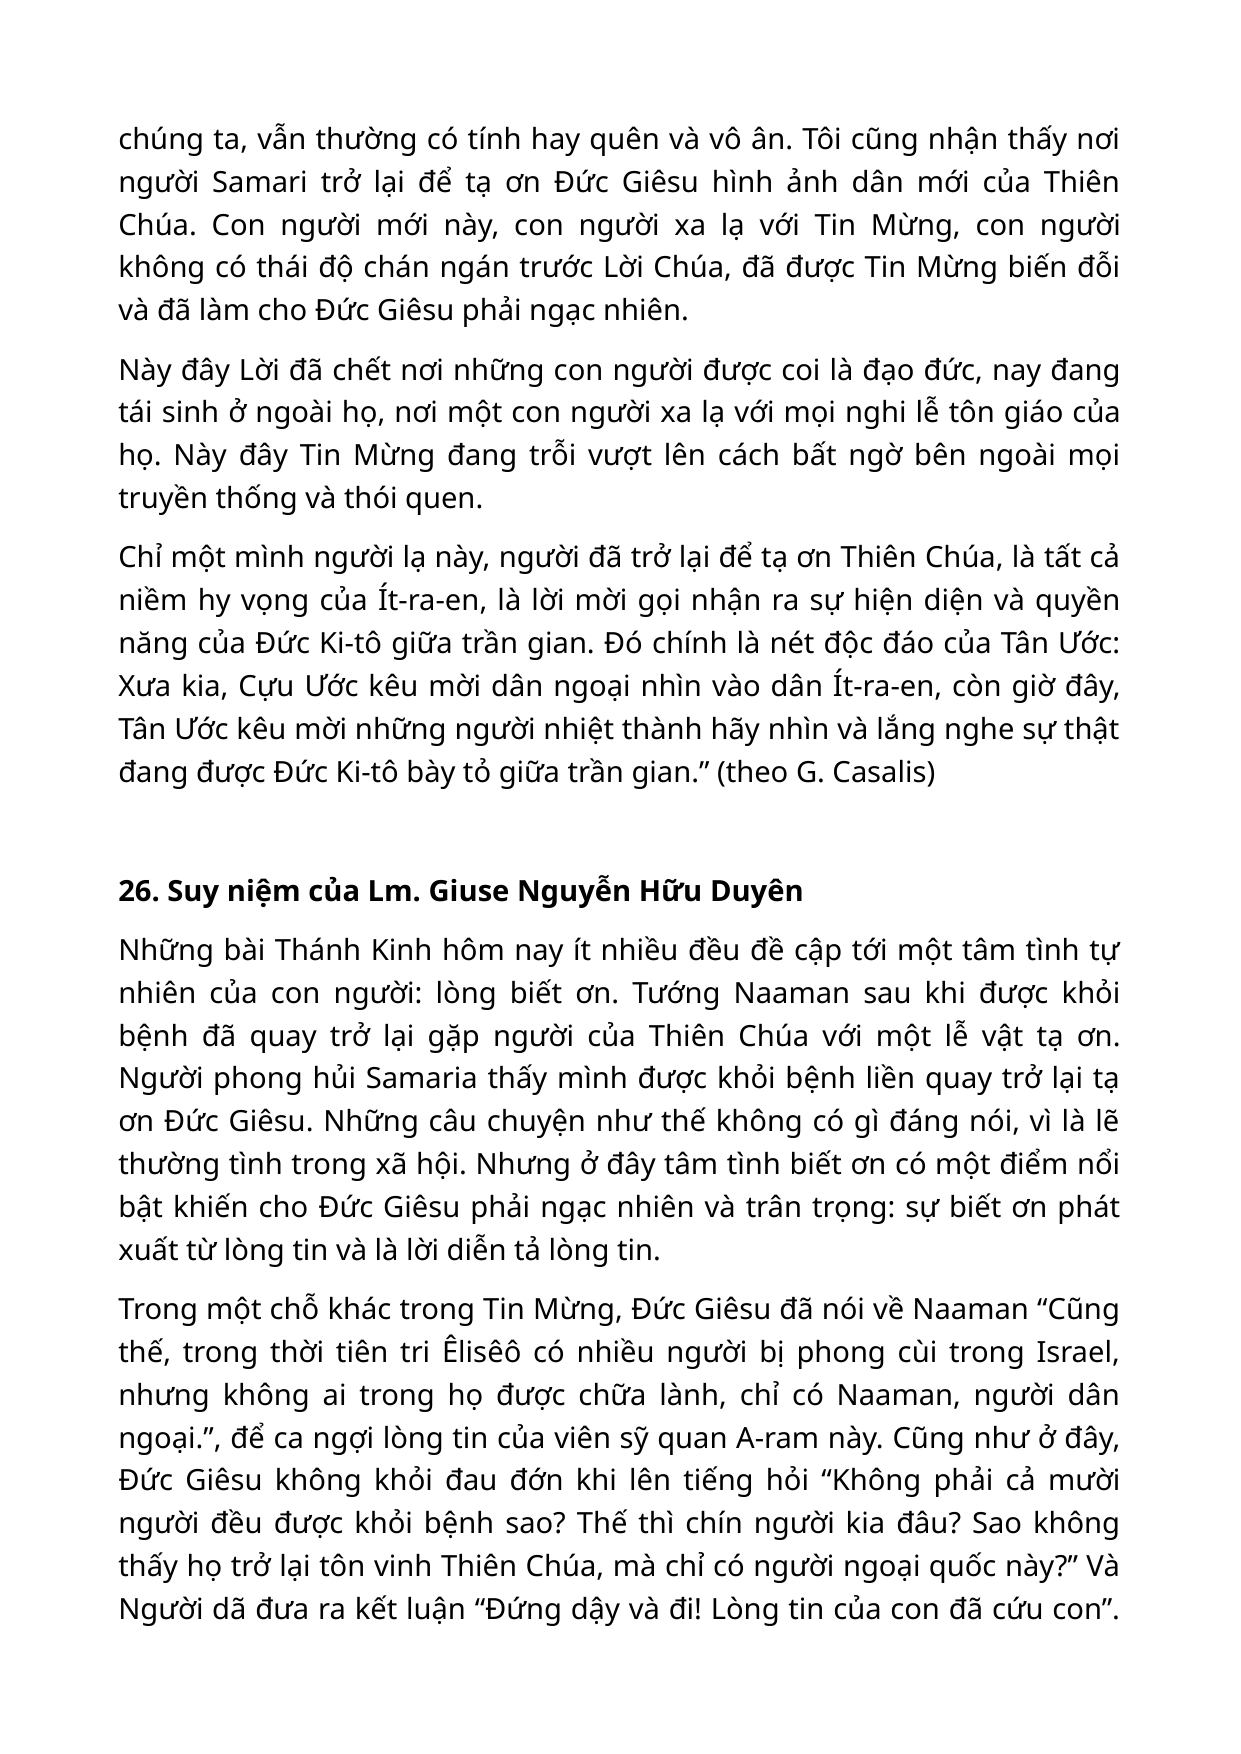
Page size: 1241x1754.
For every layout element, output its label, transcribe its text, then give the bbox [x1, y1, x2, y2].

text Những bài Thánh Kinh hôm nay ít nhiều đều đề cập tới một tâm tình tự nhiên của con người: lòng biết ơn. Tướng Naaman sau khi được khỏi bệnh đã quay trở lại gặp người của Thiên Chúa với một lễ vật tạ ơn. Người phong hủi Samaria thấy mình được khỏi bệnh liền quay trở lại tạ ơn Đức Giêsu. Những câu chuyện như thế không có gì đáng nói, vì là lẽ thường tình trong xã hội. Nhưng ở đây tâm tình biết ơn có một điểm nổi bật khiến cho Đức Giêsu phải ngạc nhiên và trân trọng: sự biết ơn phát xuất từ lòng tin và là lời diễn tả lòng tin. [118, 929, 1122, 1269]
text 26. Suy niệm của Lm. Giuse Nguyễn Hữu Duyên [118, 870, 1122, 909]
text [118, 118, 1122, 329]
text Chỉ một mình người lạ này, người đã trở lại để tạ ơn Thiên Chúa, là tất cả niềm hy vọng của Ít-ra-en, là lời mời gọi nhận ra sự hiện diện và quyền năng của Đức Ki-tô giữa trần gian. Đó chính là nét độc đáo của Tân Ước: Xưa kia, Cựu Ước kêu mời dân ngoại nhìn vào dân Ít-ra-en, còn giờ đây, Tân Ước kêu mời những người nhiệt thành hãy nhìn và lắng nghe sự thật đang được Đức Ki-tô bày tỏ giữa trần gian.” (theo G. Casalis) [118, 537, 1122, 791]
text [118, 1288, 1122, 1628]
text Này đây Lời đã chết nơi những con người được coi là đạo đức, nay đang tái sinh ở ngoài họ, nơi một con người xa lạ với mọi nghi lễ tôn giáo của họ. Này đây Tin Mừng đang trỗi vượt lên cách bất ngờ bên ngoài mọi truyền thống và thói quen. [118, 349, 1122, 517]
